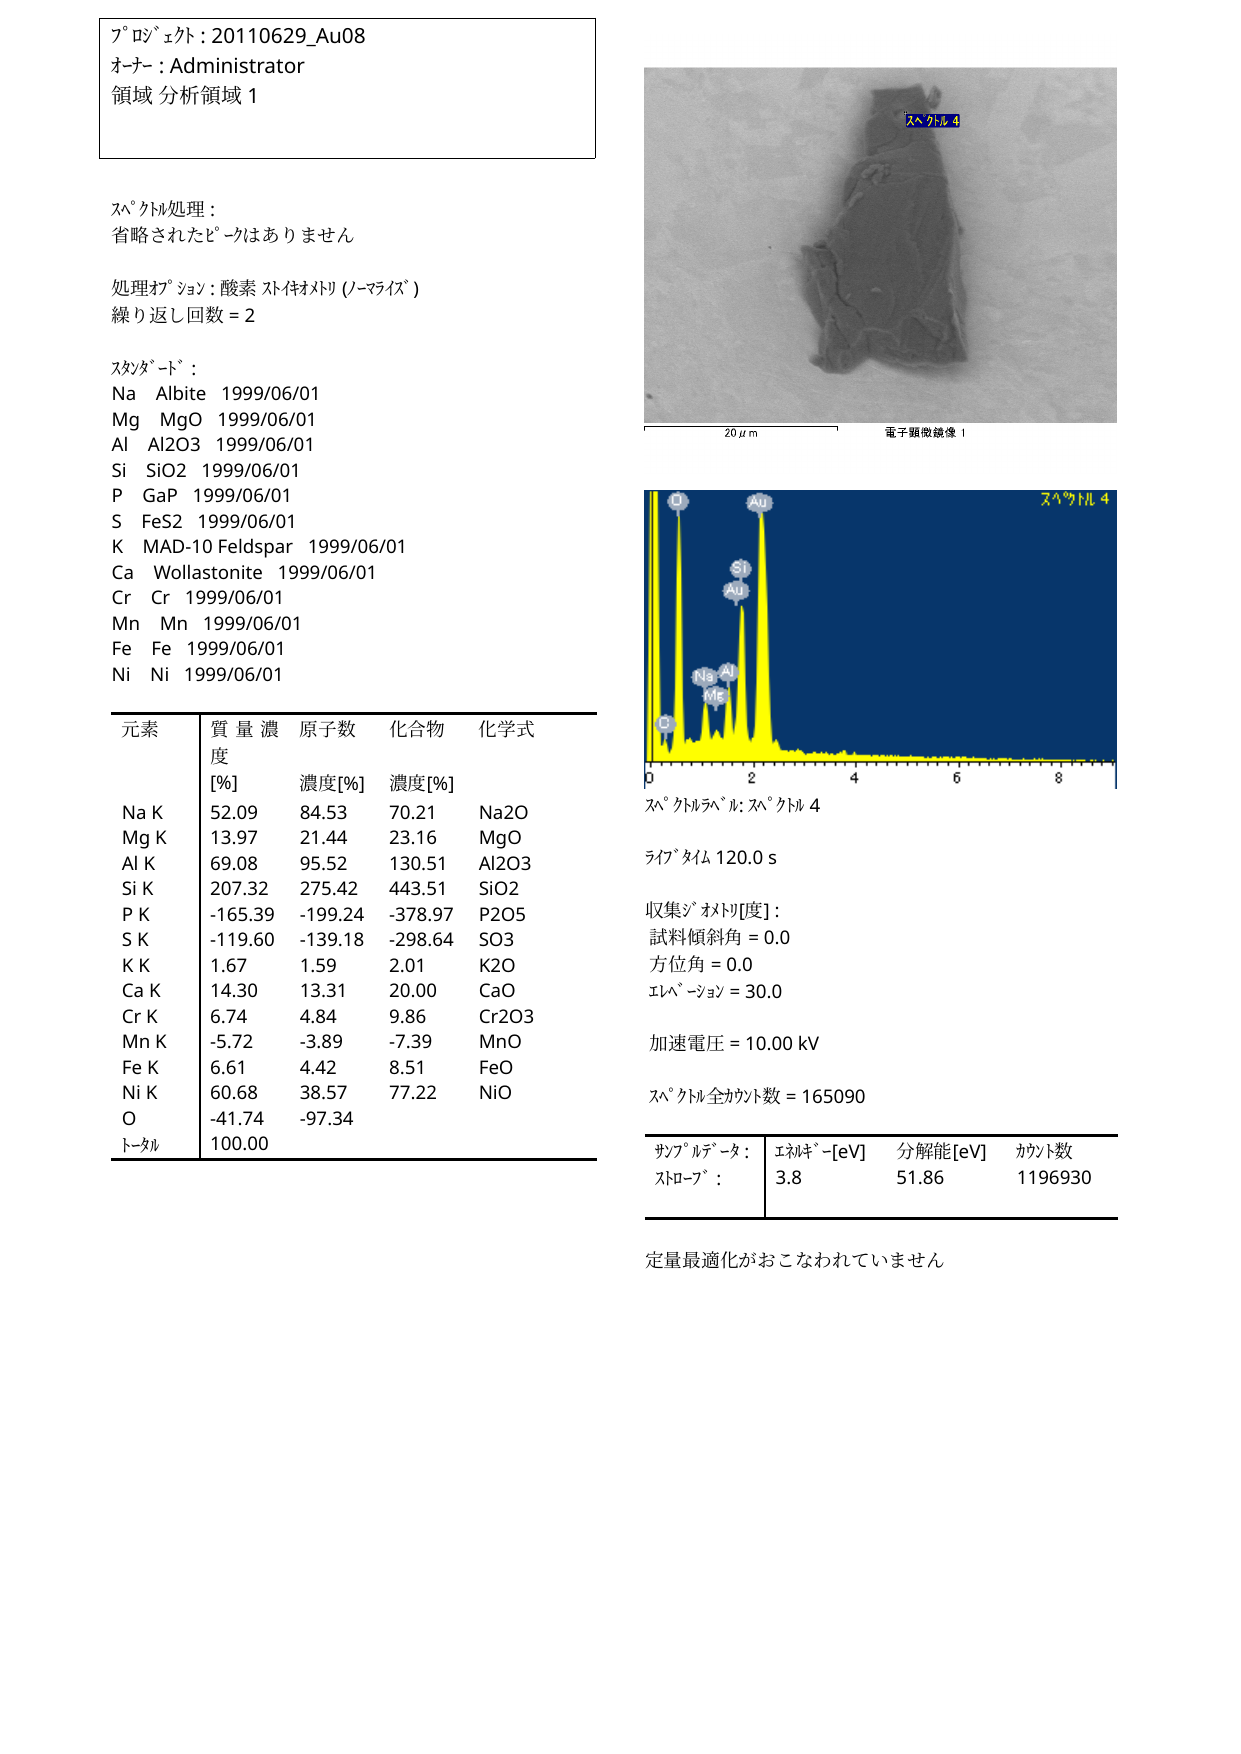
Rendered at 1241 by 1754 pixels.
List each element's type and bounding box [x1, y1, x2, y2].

picture [644, 490, 1117, 789]
picture [644, 34, 1117, 474]
